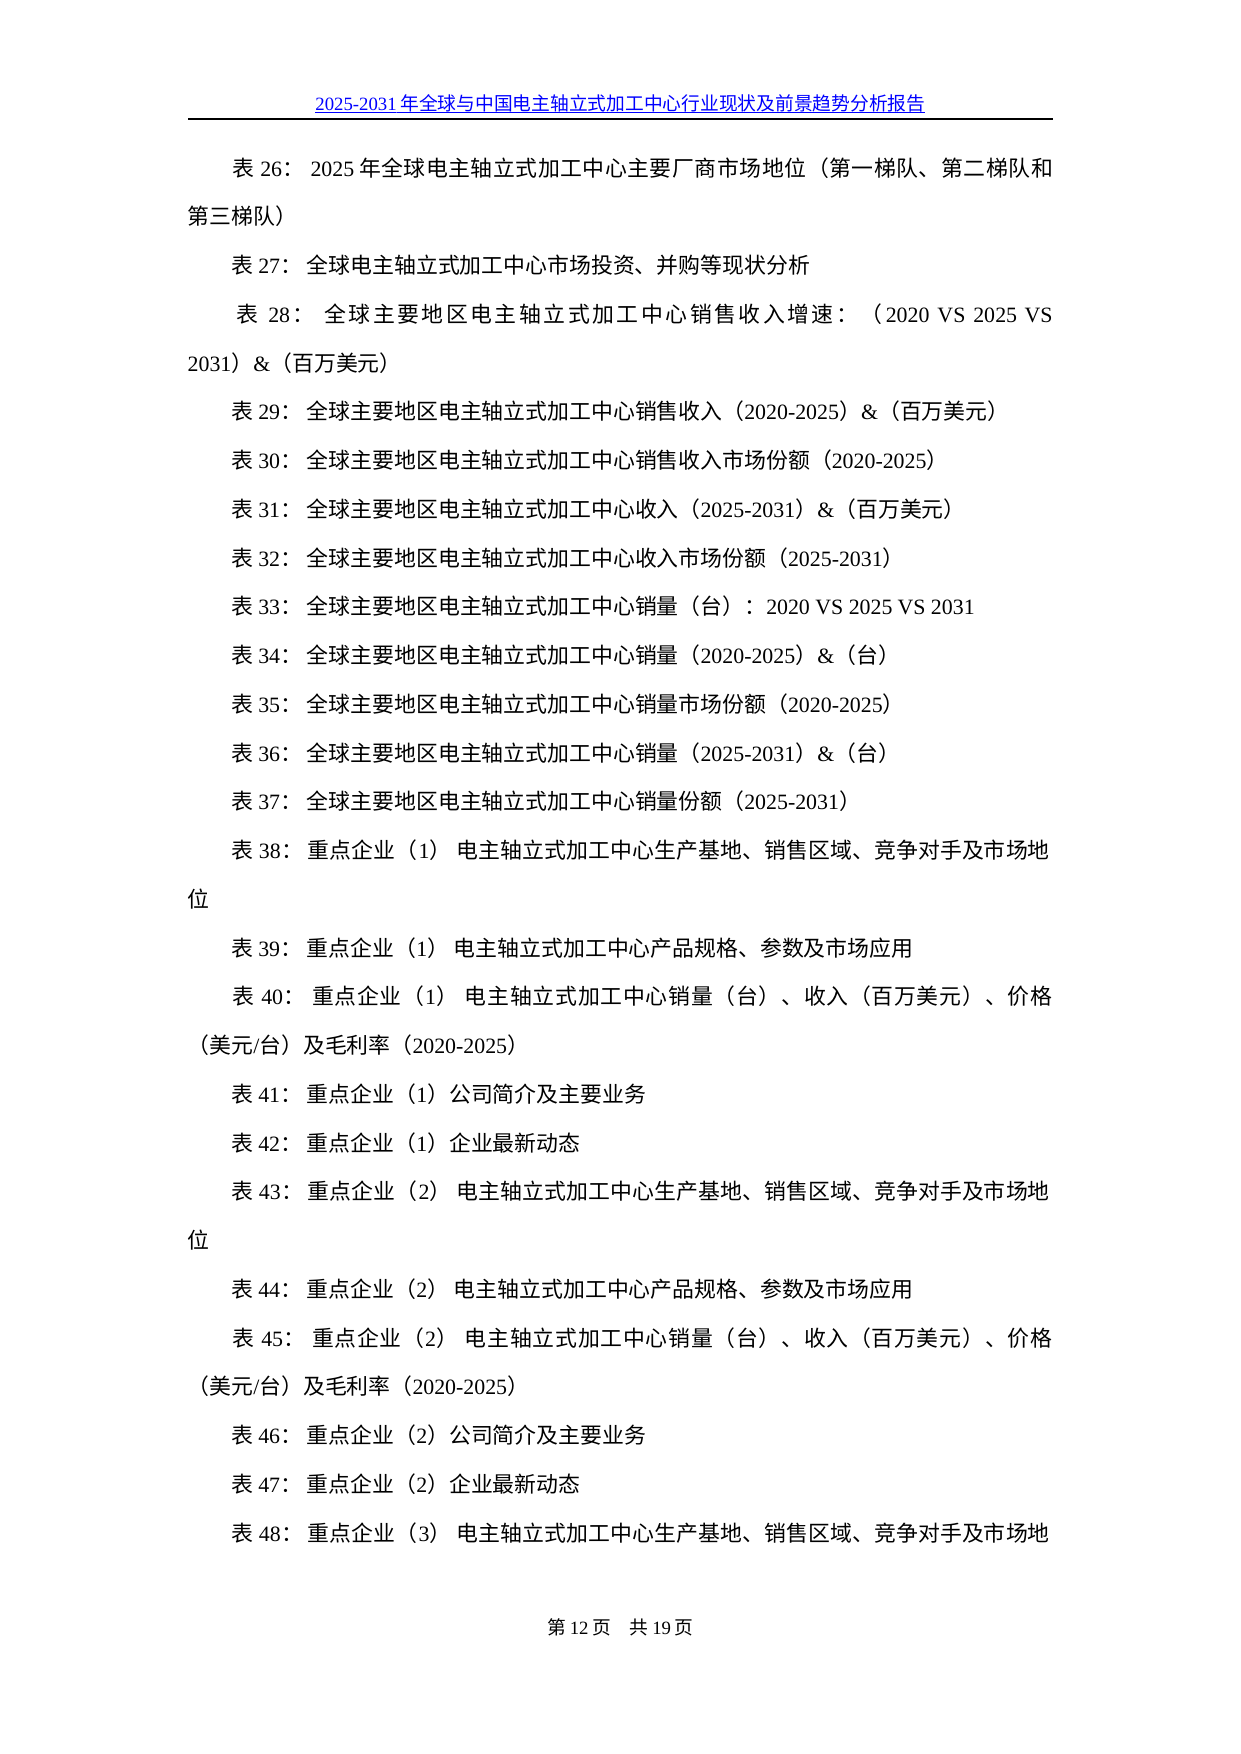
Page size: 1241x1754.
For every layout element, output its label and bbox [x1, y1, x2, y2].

text [187, 150, 1053, 1548]
